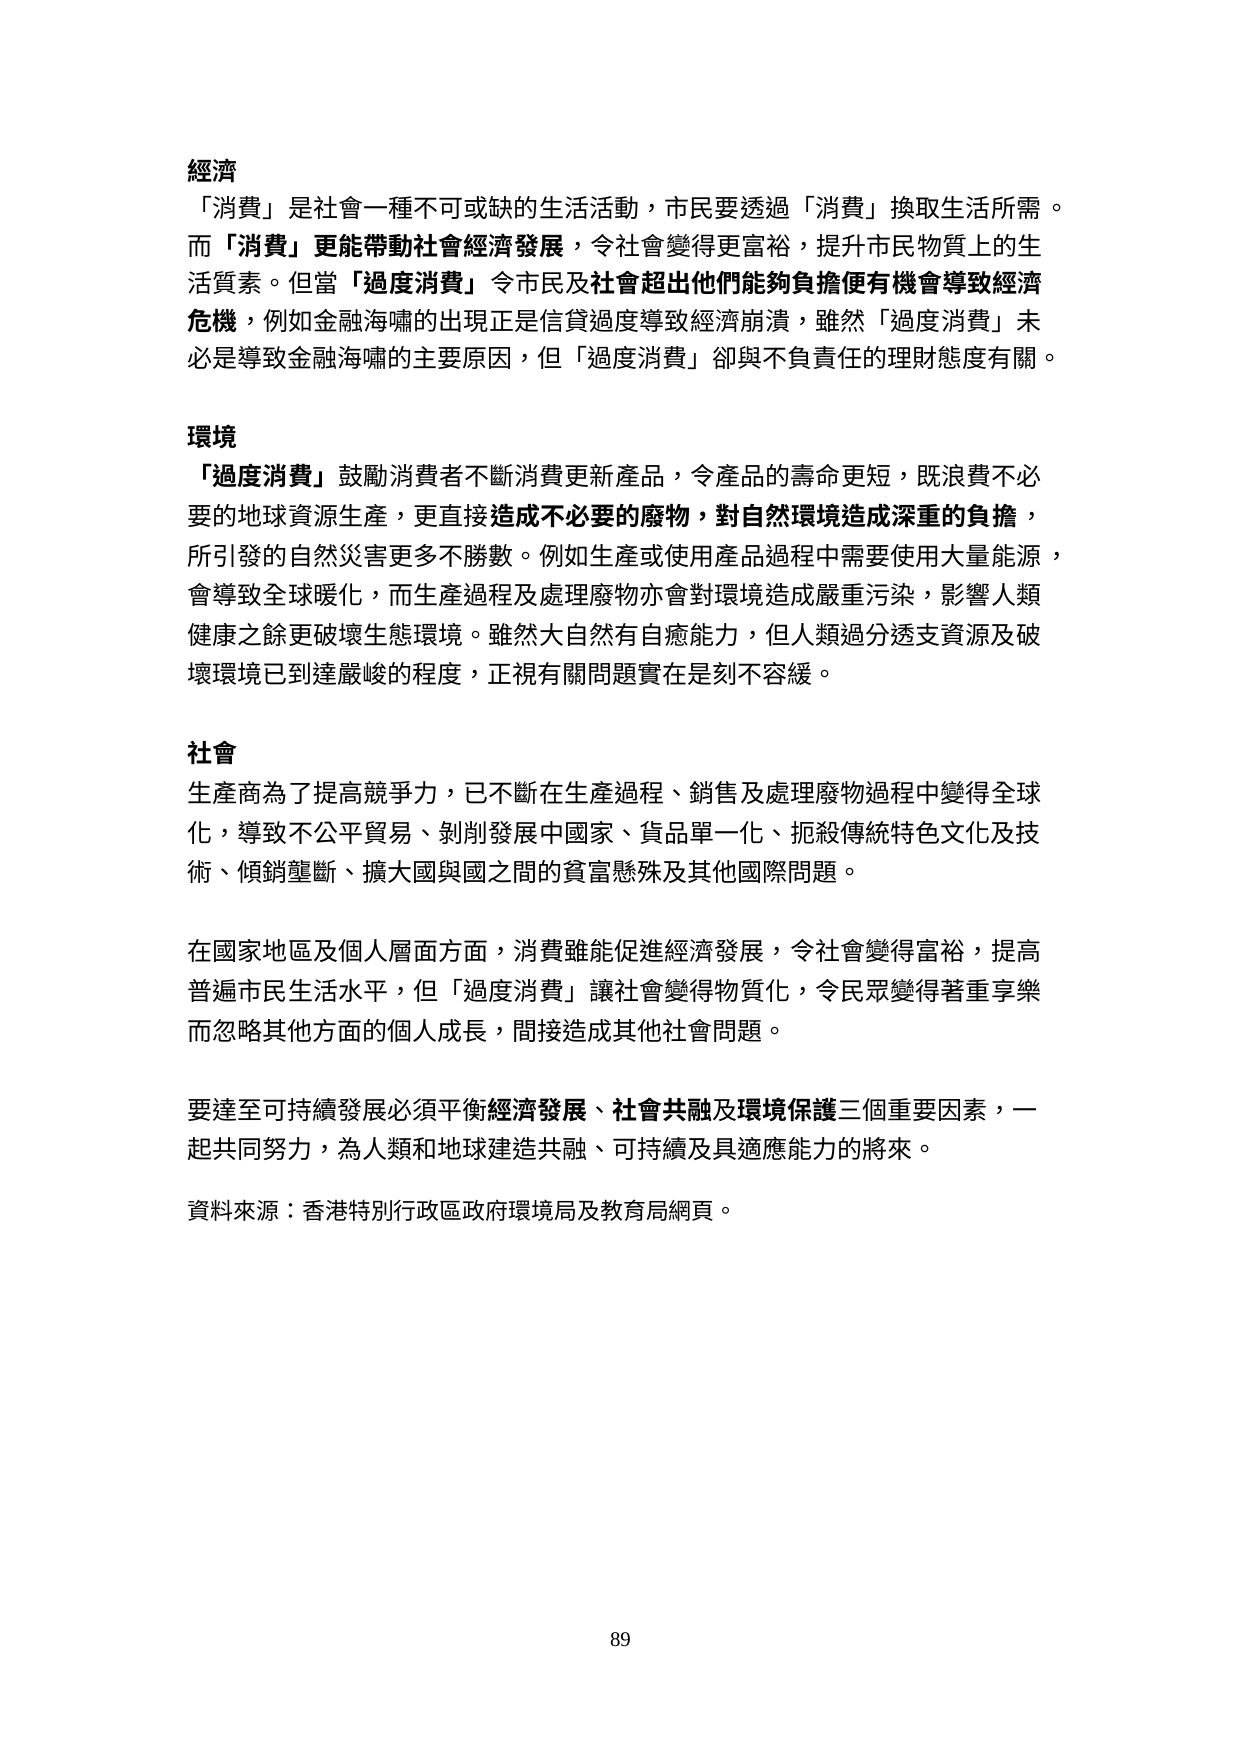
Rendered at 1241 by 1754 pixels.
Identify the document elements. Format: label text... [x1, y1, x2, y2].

text 社會 [187, 731, 1044, 771]
text 「消費」是社會一種不可或缺的生活活動，市民要透過「消費」換取生活所需。而「消費」更能帶動社會經濟發展，令社會變得更富裕，提升市民物質上的生活質素。但當「過度消費」令市民及社會超出他們能夠負擔便有機會導致經濟危機，例如金融海嘯的出現正是信貸過度導致經濟崩潰，雖然「過度消費」未必是導致金融海嘯的主要原因，但「過度消費」卻與不負責任的理財態度有關。 [187, 187, 1044, 375]
text 環境 [187, 414, 1044, 454]
text 要達至可持續發展必須平衡經濟發展、社會共融及環境保護三個重要因素，一起共同努力，為人類和地球建造共融、可持續及具適應能力的將來。 [187, 1087, 1044, 1167]
text 「過度消費」鼓勵消費者不斷消費更新產品，令產品的壽命更短，既浪費不必要的地球資源生產，更直接造成不必要的廢物，對自然環境造成深重的負擔，所引發的自然災害更多不勝數。例如生產或使用產品過程中需要使用大量能源，會導致全球暖化，而生產過程及處理廢物亦會對環境造成嚴重污染，影響人類健康之餘更破壞生態環境。雖然大自然有自癒能力，但人類過分透支資源及破壞環境已到達嚴峻的程度，正視有關問題實在是刻不容緩。 [187, 454, 1044, 692]
text 經濟 [187, 150, 1044, 187]
text 資料來源：香港特別行政區政府環境局及教育局網頁。想一想 [187, 1193, 1053, 1226]
text 生產商為了提高競爭力，已不斷在生產過程、銷售及處理廢物過程中變得全球化，導致不公平貿易、剝削發展中國家、貨品單一化、扼殺傳統特色文化及技術、傾銷壟斷、擴大國與國之間的貧富懸殊及其他國際問題。 [187, 771, 1044, 889]
text 在國家地區及個人層面方面，消費雖能促進經濟發展，令社會變得富裕，提高普遍市民生活水平，但「過度消費」讓社會變得物質化，令民眾變得著重享樂而忽略其他方面的個人成長，間接造成其他社會問題。 [187, 929, 1044, 1048]
